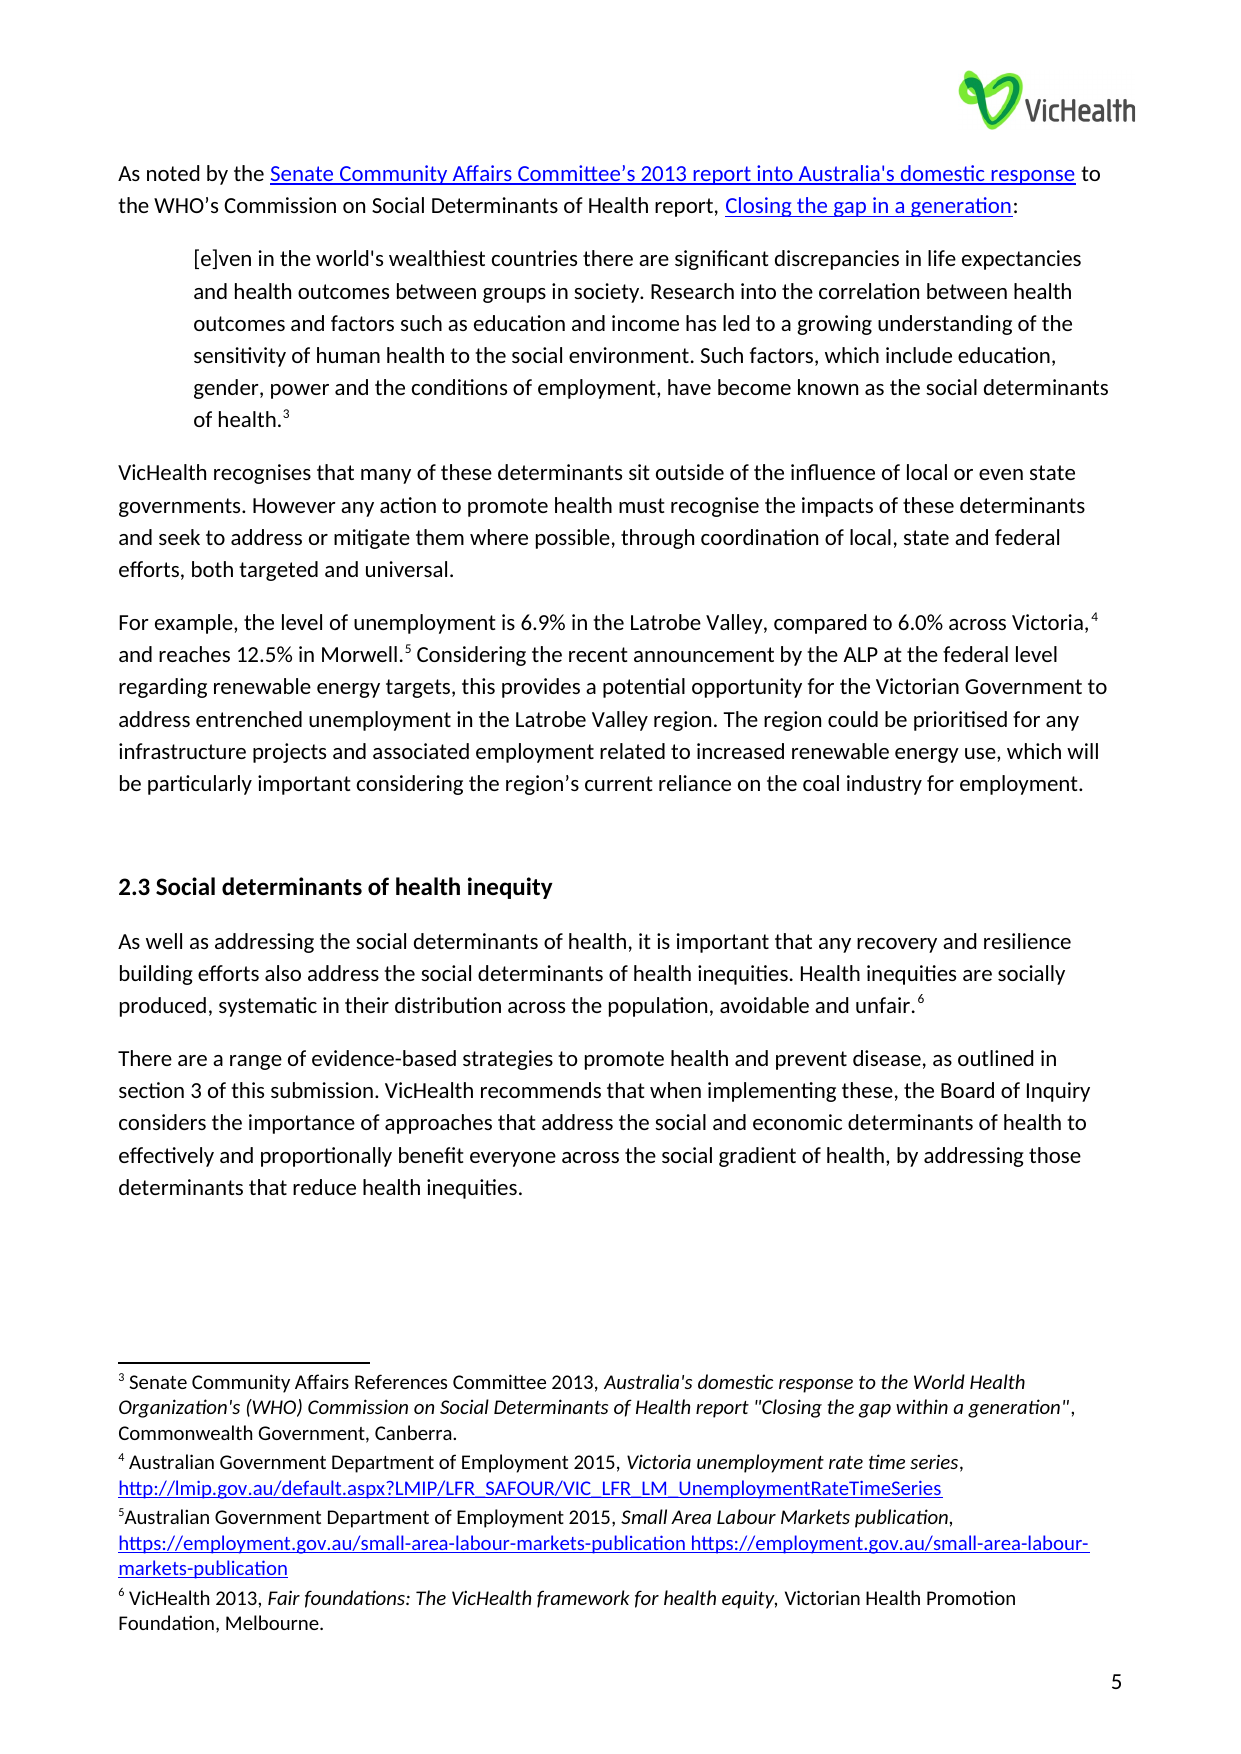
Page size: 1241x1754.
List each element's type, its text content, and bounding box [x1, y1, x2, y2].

text For example, the level of unemployment is 6.9% in the Latrobe Valley, compared to 6.0% across Victoria, and reaches 12.5% in Morwell. Considering the recent announcement by the ALP at the federal level regarding renewable energy targets, this provides a potential opportunity for the Victorian Government to address entrenched unemployment in the Latrobe Valley region. The region could be prioritised for any infrastructure projects and associated employment related to increased renewable energy use, which will be particularly important considering the region’s current reliance on the coal industry for employment. [118, 608, 1122, 829]
text There are a range of evidence-based strategies to promote health and prevent disease, as outlined in section 3 of this submission. VicHealth recommends that when implementing these, the Board of Inquiry considers the importance of approaches that address the social and economic determinants of health to effectively and proportionally benefit everyone across the social gradient of health, by addressing those determinants that reduce health inequities. [118, 1044, 1122, 1201]
text [e]ven in the world's wealthiest countries there are significant discrepancies in life expectancies and health outcomes between groups in society. Research into the correlation between health outcomes and factors such as education and income has led to a growing understanding of the sensitivity of human health to the social environment. Such factors, which include education, gender, power and the conditions of employment, have become known as the social determinants of health. [193, 244, 1122, 433]
picture [958, 70, 1136, 130]
text VicHealth recognises that many of these determinants sit outside of the influence of local or even state governments. However any action to promote health must recognise the impacts of these determinants and seek to address or mitigate them where possible, through coordination of local, state and federal efforts, both targeted and universal. [118, 458, 1122, 583]
text As well as addressing the social determinants of health, it is important that any recovery and resilience building efforts also address the social determinants of health inequities. Health inequities are socially produced, systematic in their distribution across the population, avoidable and unfair. [118, 927, 1122, 1019]
text 2.3 Social determinants of health inequity [118, 871, 1122, 901]
text As noted by the Senate Community Affairs Committee’s 2013 report into Australia's domestic response to the WHO’s Commission on Social Determinants of Health report, Closing the gap in a generation: [118, 159, 1122, 219]
